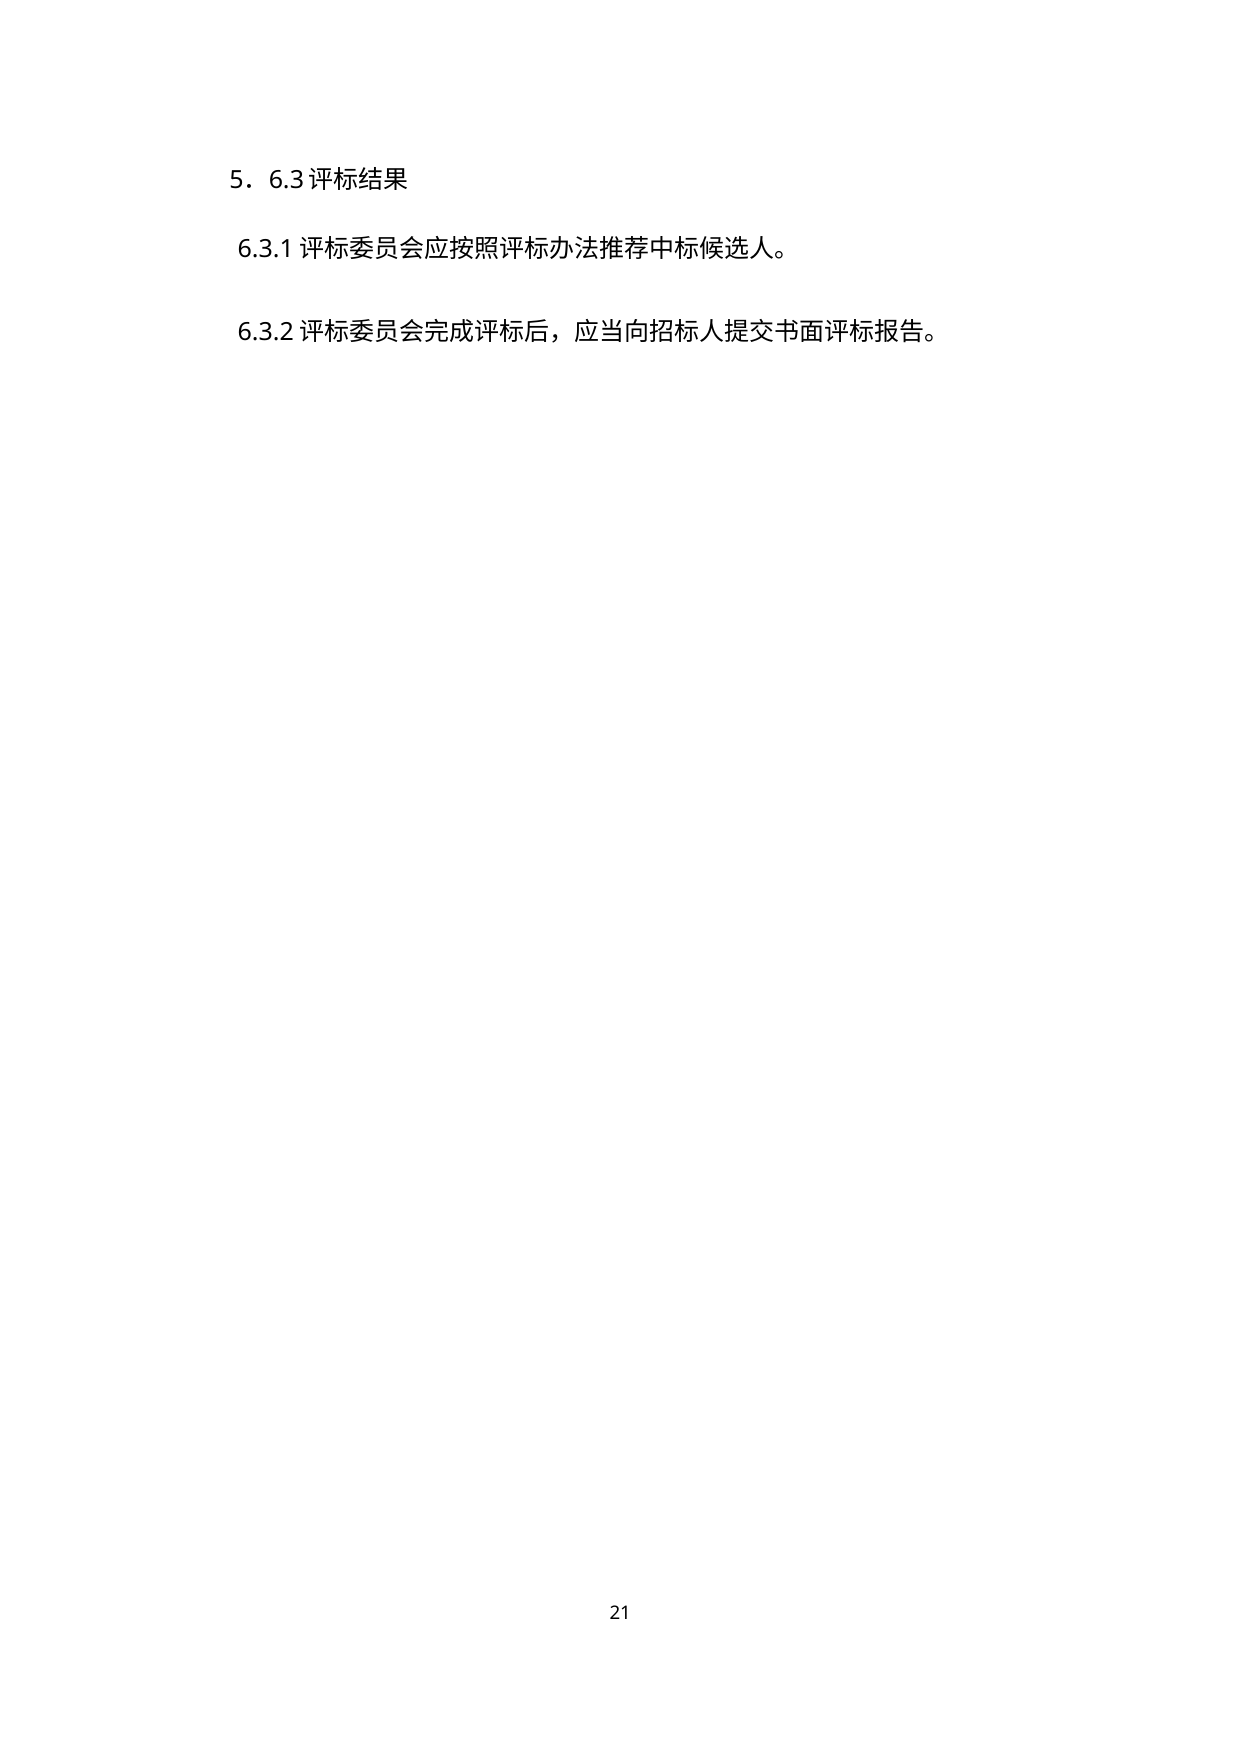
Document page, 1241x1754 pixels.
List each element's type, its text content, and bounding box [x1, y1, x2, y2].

text 6.3.2评标委员会完成评标后，应当向招标人提交书面评标报告。 [187, 297, 1053, 362]
text 6.3评标结果 [187, 160, 1053, 196]
text 6.3.1评标委员会应按照评标办法推荐中标候选人。 [187, 214, 1053, 279]
